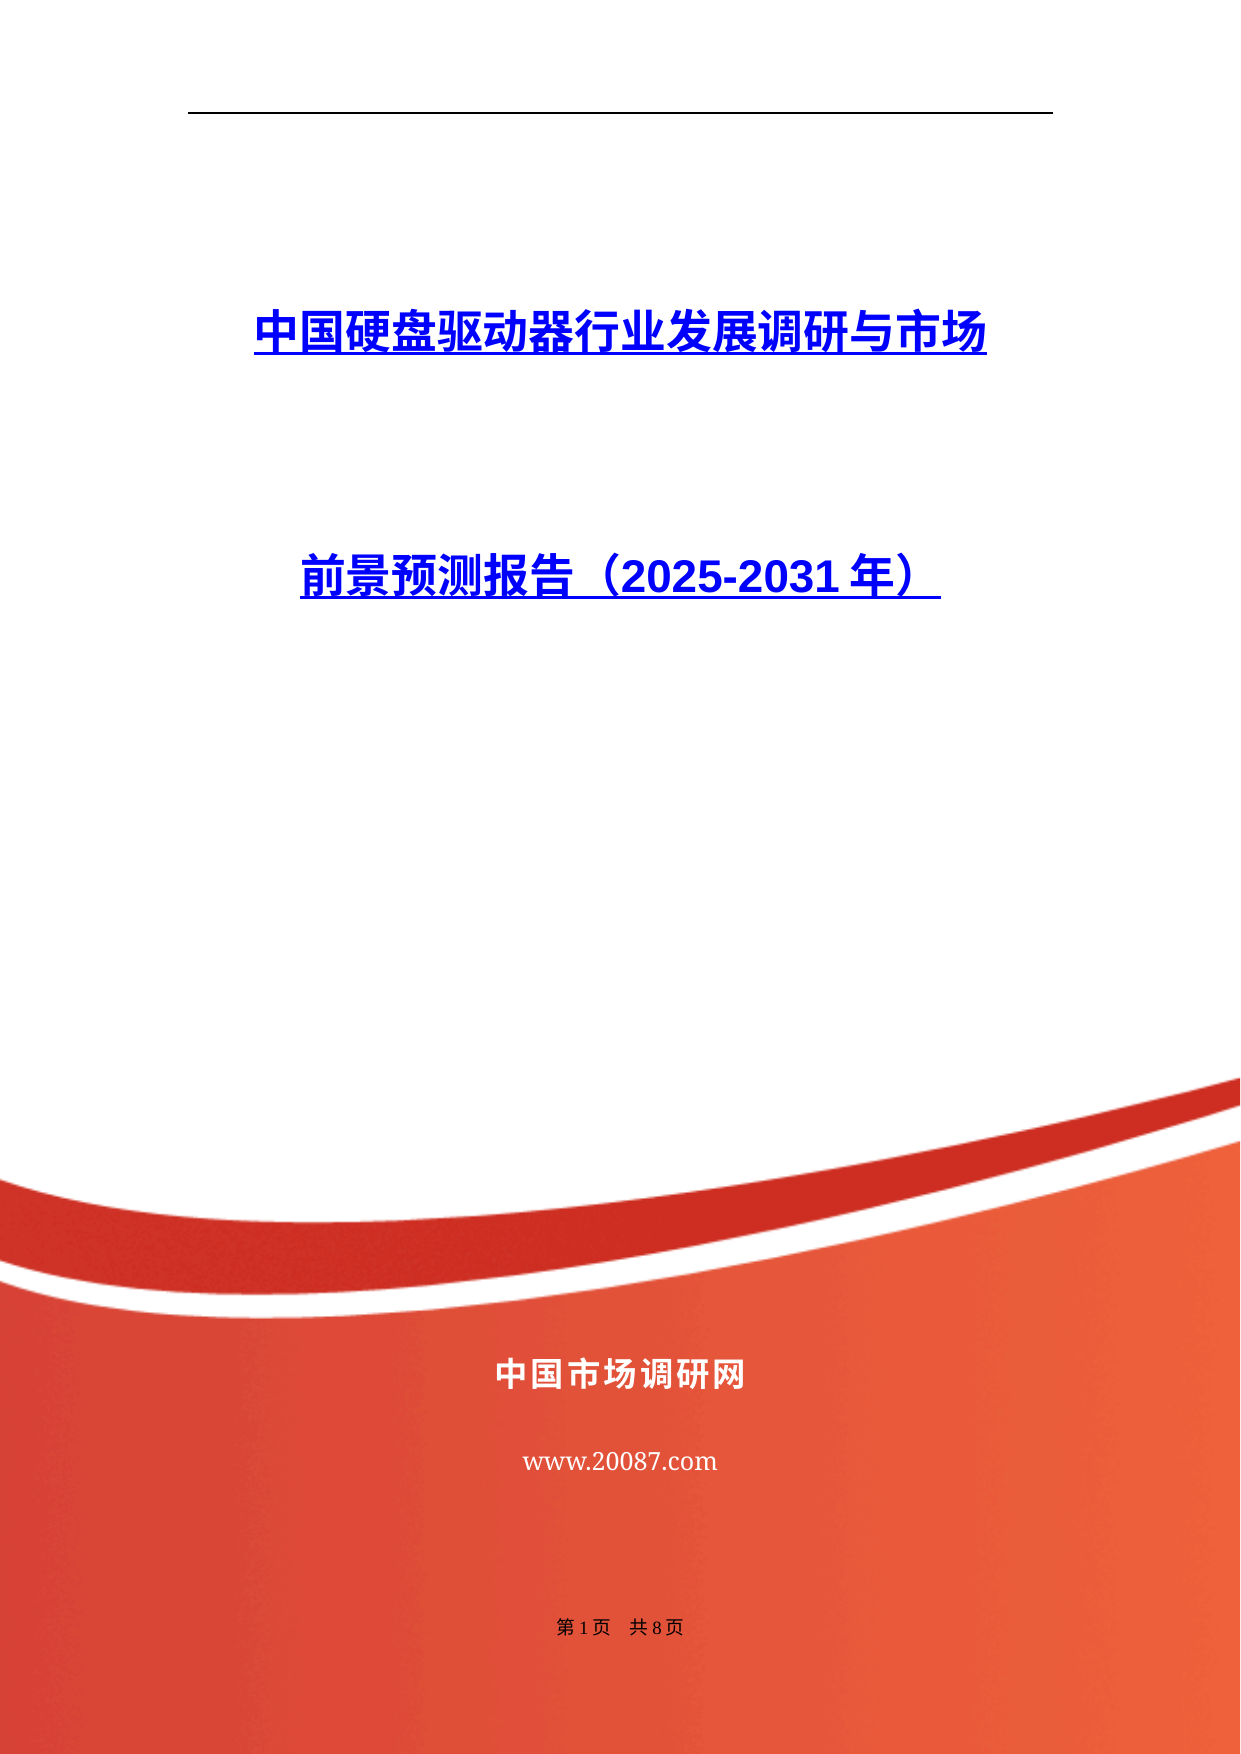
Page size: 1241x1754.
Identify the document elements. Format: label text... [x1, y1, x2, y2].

picture [0, 1006, 1241, 1754]
table_header 中国硬盘驱动器行业发展调研与市场前景预测报告（2025-2031年） [188, 207, 1053, 773]
subtitle 中国市场调研网 [187, 1339, 1053, 1404]
text www.20087.com [187, 1428, 1053, 1493]
